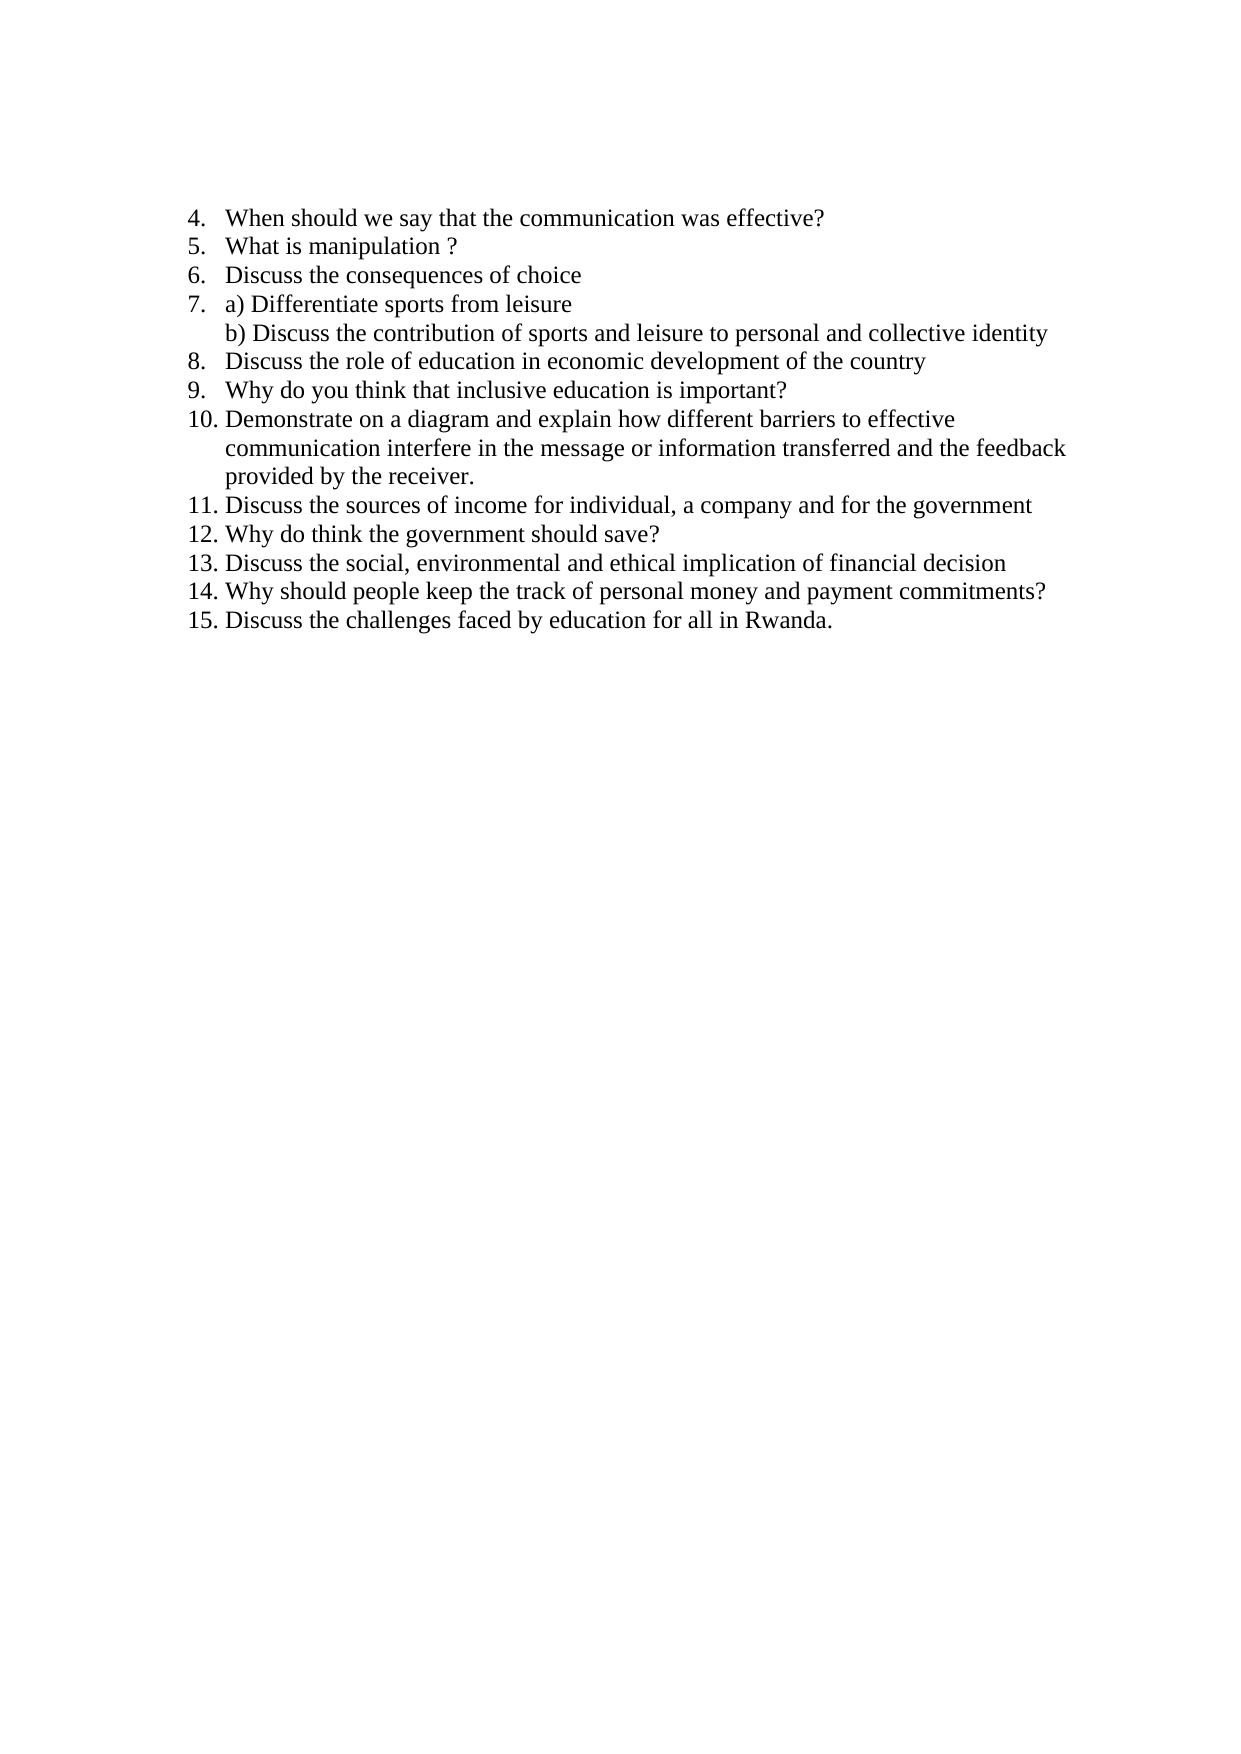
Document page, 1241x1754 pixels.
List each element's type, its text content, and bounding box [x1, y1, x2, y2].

list When should we say that the communication was effective? [187, 203, 1090, 231]
list Discuss the social, environmental and ethical implication of financial decision [187, 548, 1090, 576]
list Discuss the challenges faced by education for all in Rwanda. [187, 605, 1090, 634]
list Discuss the consequences of choice [187, 260, 1090, 289]
list Why should people keep the track of personal money and payment commitments? [187, 576, 1090, 605]
list b) Discuss the contribution of sports and leisure to personal and collective identity [225, 318, 1090, 346]
list What is manipulation ? [187, 231, 1090, 260]
list Discuss the role of education in economic development of the country [187, 346, 1090, 375]
list Discuss the sources of income for individual, a company and for the government [187, 490, 1090, 519]
list Why do you think that inclusive education is important? [187, 375, 1090, 404]
list Why do think the government should save? [187, 519, 1090, 548]
list Demonstrate on a diagram and explain how different barriers to effective communication interfere in the message or information transferred and the feedback provided by the receiver. [187, 404, 1090, 490]
list a) Differentiate sports from leisure [187, 289, 1090, 318]
